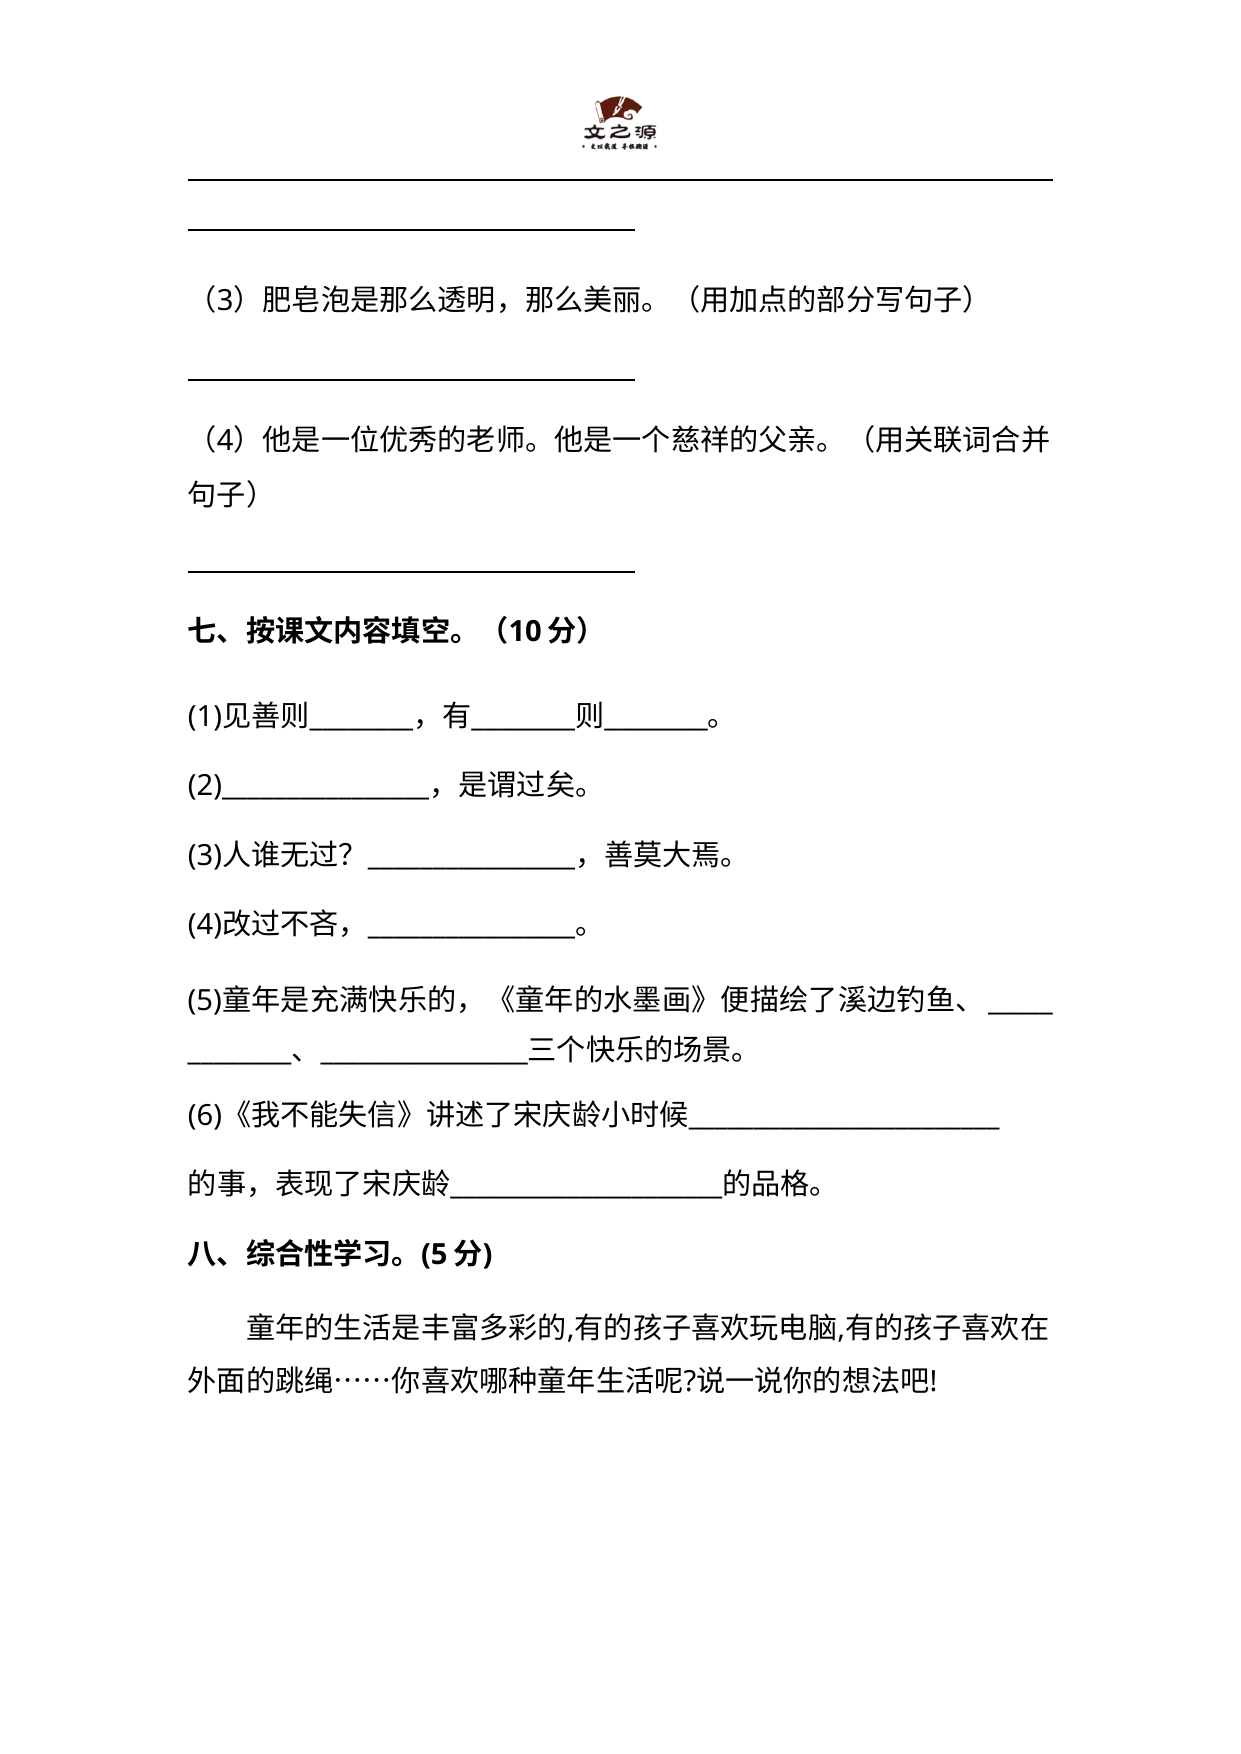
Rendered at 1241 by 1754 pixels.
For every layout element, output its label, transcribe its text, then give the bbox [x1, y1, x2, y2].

text (4)改过不吝，________________。 [188, 901, 1053, 943]
text (5)童年是充满快乐的，《童年的水墨画》便描绘了溪边钓鱼、_____________、________________三个快乐的场景。 [187, 971, 1053, 1071]
picture [543, 73, 698, 178]
text 的事，表现了宋庆龄_____________________的品格。 [188, 1161, 1053, 1203]
text (2)________________，是谓过矣。 [188, 762, 1053, 804]
text (6)《我不能失信》讲述了宋庆龄小时候________________________ [188, 1091, 1053, 1134]
text 七、按课文内容填空。（10分） [187, 608, 1053, 650]
text 童年的生活是丰富多彩的,有的孩子喜欢玩电脑,有的孩子喜欢在外面的跳绳……你喜欢哪种童年生活呢?说一说你的想法吧! [187, 1304, 1053, 1399]
text (1)见善则________，有________则________。 [188, 692, 1053, 734]
text (3)人谁无过？________________，善莫大焉。 [188, 831, 1053, 874]
text 八、综合性学习。(5分) [187, 1231, 1053, 1273]
text （3）肥皂泡是那么透明，那么美丽。（用加点的部分写句子） [187, 266, 1053, 319]
text （4）他是一位优秀的老师。他是一个慈祥的父亲。（用关联词合并句子） [187, 416, 1053, 513]
